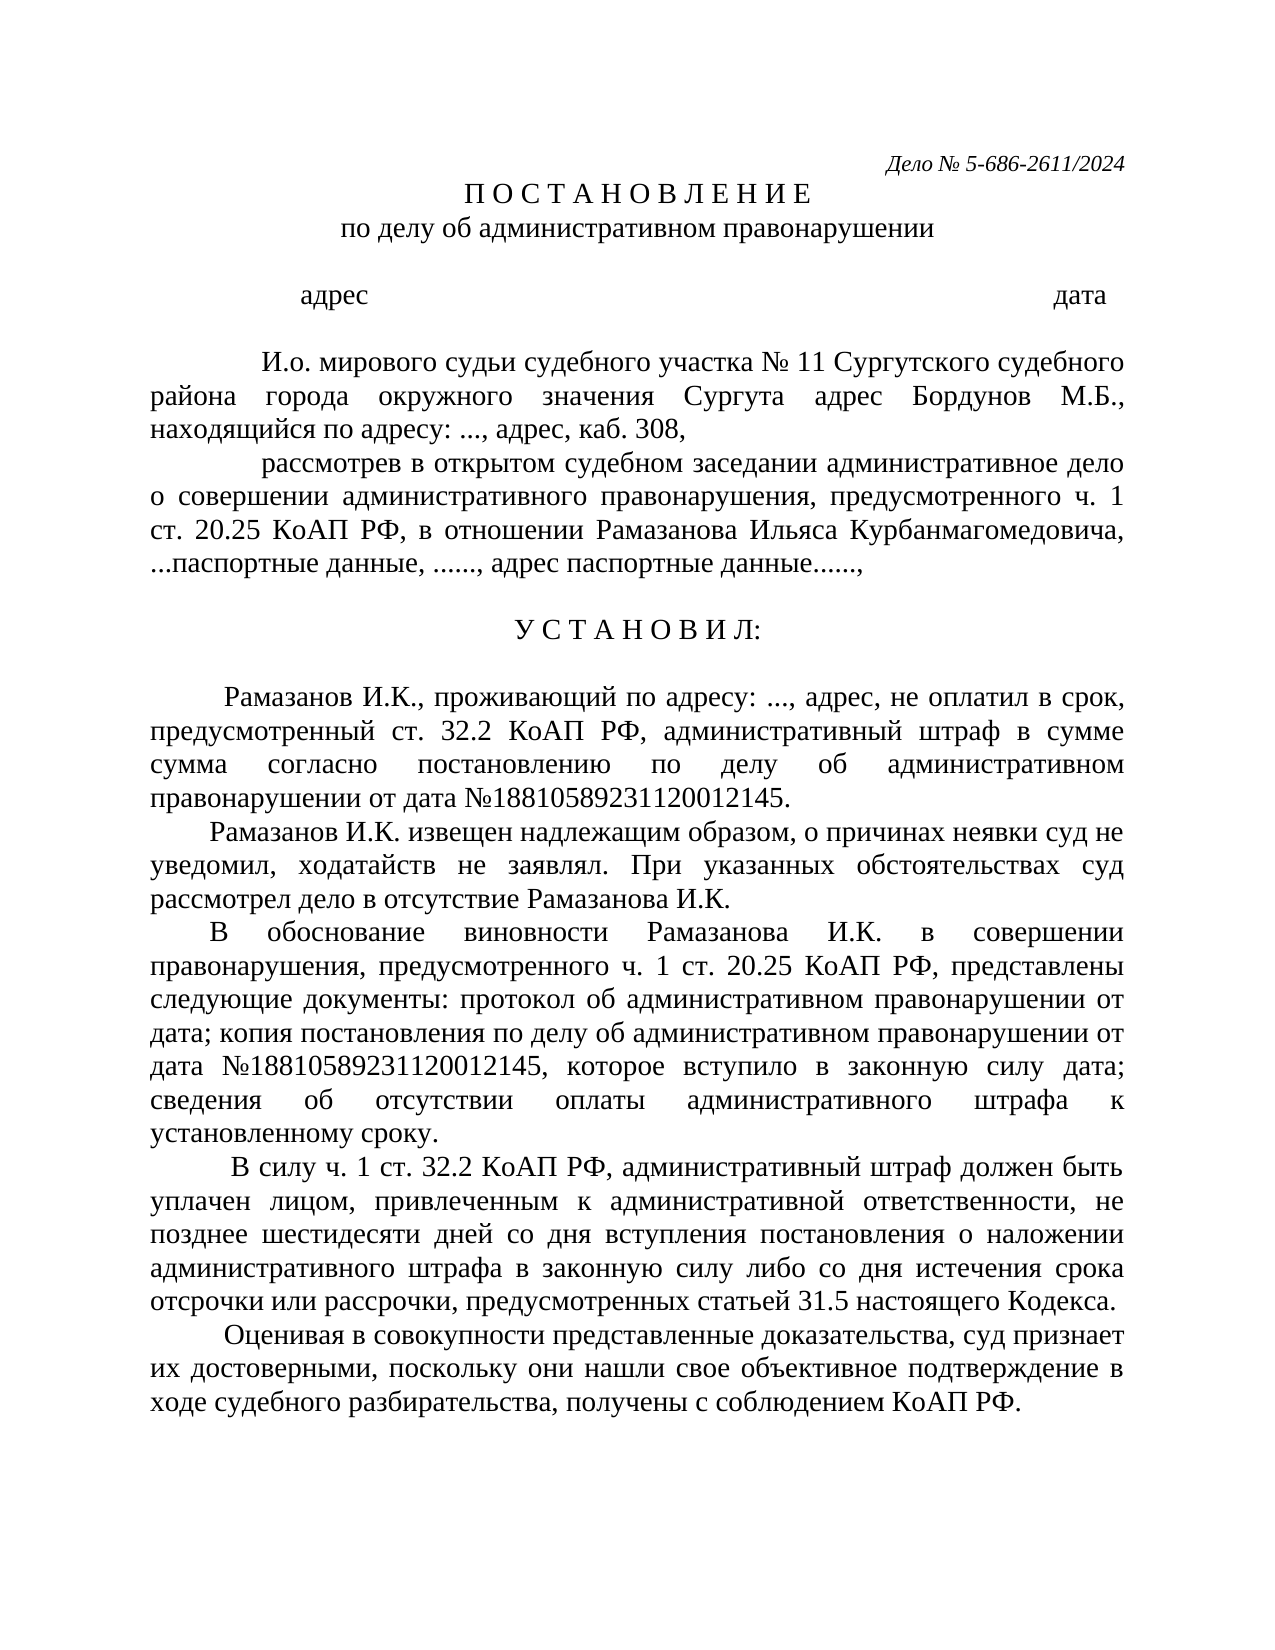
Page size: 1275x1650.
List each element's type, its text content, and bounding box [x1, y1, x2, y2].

text Рамазанов И.К., проживающий по адресу: ..., адрес, не оплатил в срок, предусмотренный ст. 32.2 КоАП РФ, административный штраф в сумме сумма согласно постановлению по делу об административном правонарушении от дата №18810589231120012145. [150, 679, 1125, 814]
text адрес дата [150, 277, 1125, 344]
text В силу ч. 1 ст. 32.2 КоАП РФ, административный штраф должен быть уплачен лицом, привлеченным к административной ответственности, не позднее шестидесяти дней со дня вступления постановления о наложении административного штрафа в законную силу либо со дня истечения срока отсрочки или рассрочки, предусмотренных статьей 31.5 настоящего Кодекса. [150, 1149, 1125, 1317]
text П О С Т А Н О В Л Е Н И Е [150, 176, 1125, 210]
text Дело № 5-686-2611/2024 [150, 150, 1125, 176]
text В обоснование виновности Рамазанова И.К. в совершении правонарушения, предусмотренного ч. 1 ст. 20.25 КоАП РФ, представлены следующие документы: протокол об административном правонарушении от дата; копия постановления по делу об административном правонарушении от дата №18810589231120012145, которое вступило в законную силу дата; сведения об отсутствии оплаты административного штрафа к установленному сроку. [150, 914, 1125, 1149]
text по делу об административном правонарушении [150, 210, 1125, 243]
text Рамазанов И.К. извещен надлежащим образом, о причинах неявки суд не уведомил, ходатайств не заявлял. При указанных обстоятельствах суд рассмотрел дело в отсутствие Рамазанова И.К. [150, 814, 1125, 914]
text У С Т А Н О В И Л: [150, 612, 1125, 646]
text И.о. мирового судьи судебного участка № 11 Сургутского судебного района города окружного значения Сургута адрес Бордунов М.Б., находящийся по адресу: ..., адрес, каб. 308, [150, 344, 1125, 445]
text рассмотрев в открытом судебном заседании административное дело о совершении административного правонарушения, предусмотренного ч. 1 ст. 20.25 КоАП РФ, в отношении Рамазанова Ильяса Курбанмагомедовича, ...паспортные данные, ......, адрес паспортные данные......, [150, 445, 1125, 579]
text Оценивая в совокупности представленные доказательства, суд признает их достоверными, поскольку они нашли свое объективное подтверждение в ходе судебного разбирательства, получены с соблюдением КоАП РФ. [150, 1317, 1125, 1417]
